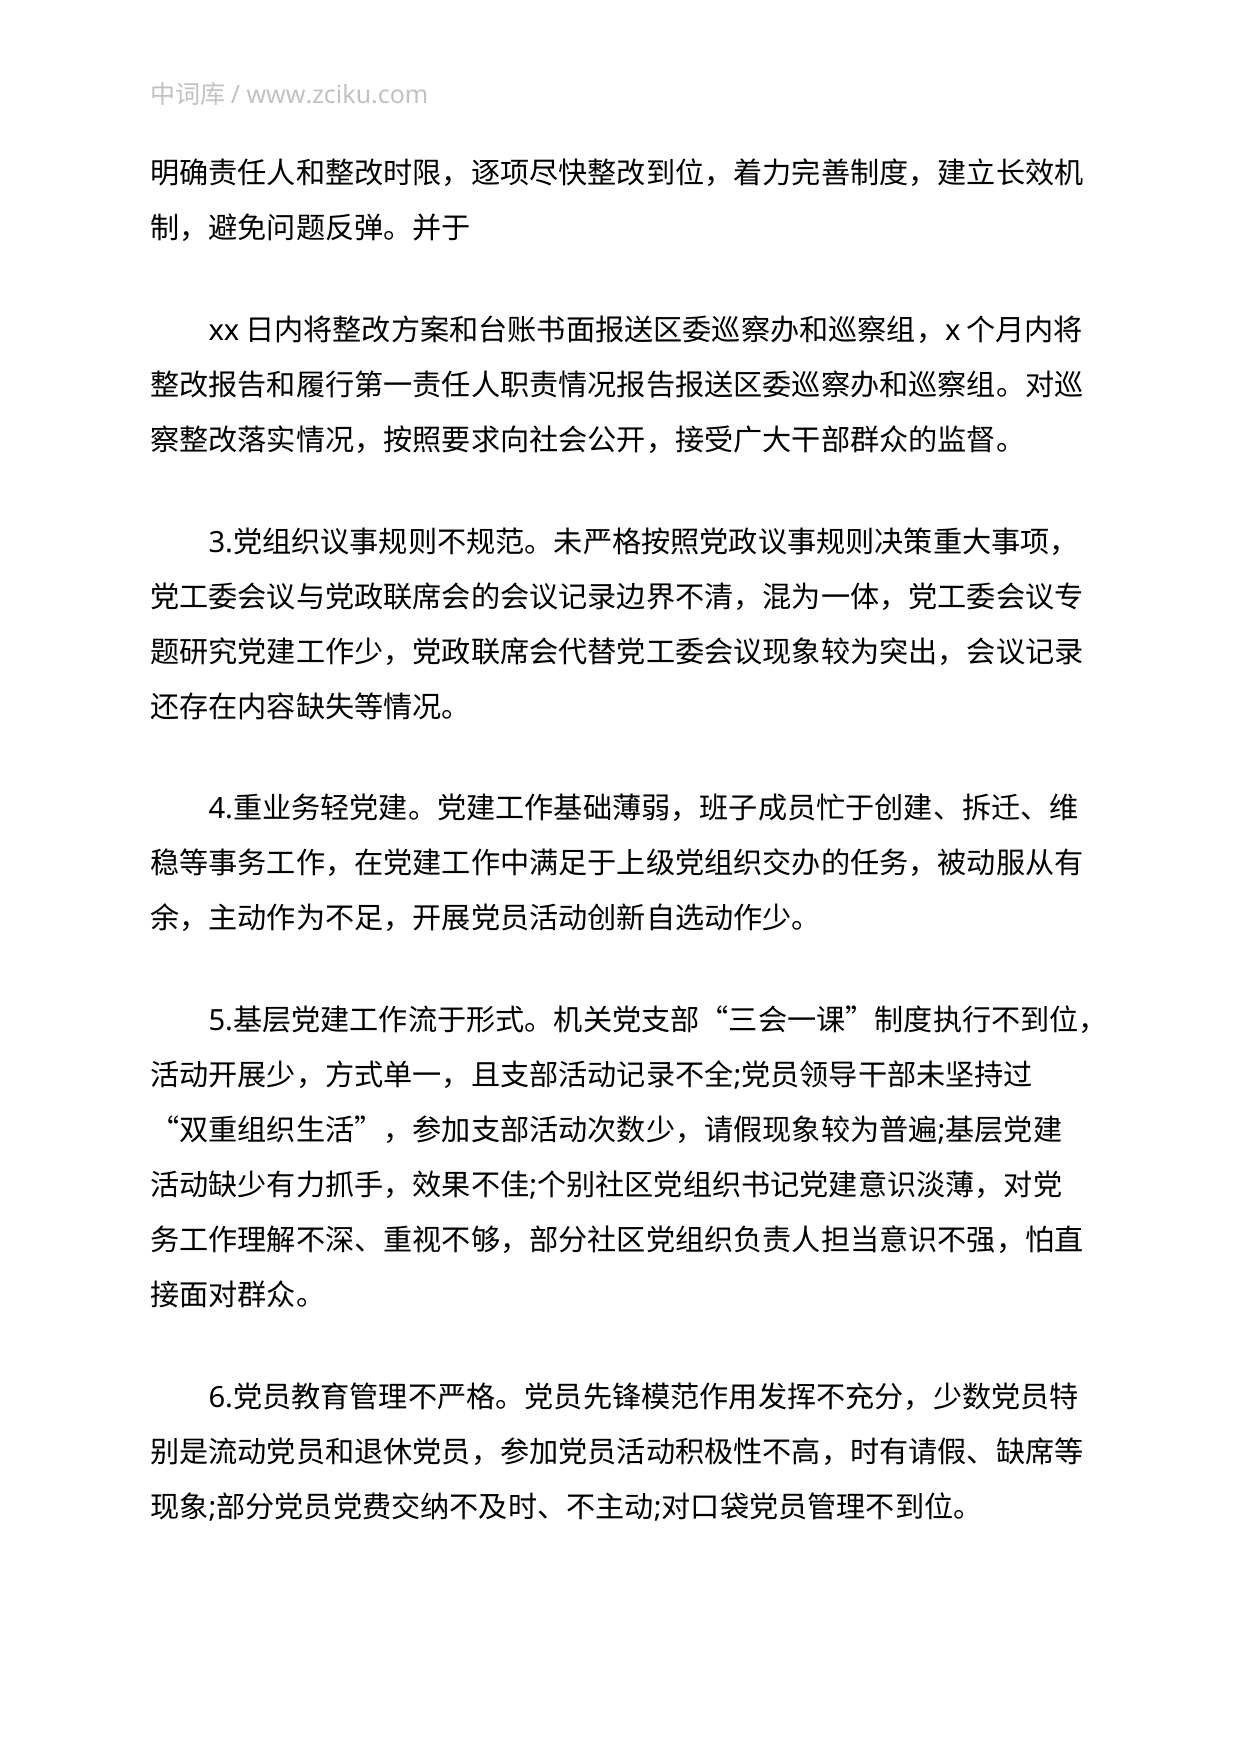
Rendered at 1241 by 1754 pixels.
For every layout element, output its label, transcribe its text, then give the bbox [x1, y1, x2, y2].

text 6.党员教育管理不严格。党员先锋模范作用发挥不充分，少数党员特别是流动党员和退休党员，参加党员活动积极性不高，时有请假、缺席等现象;部分党员党费交纳不及时、不主动;对口袋党员管理不到位。 [150, 1373, 1090, 1526]
text 3.党组织议事规则不规范。未严格按照党政议事规则决策重大事项，党工委会议与党政联席会的会议记录边界不清，混为一体，党工委会议专题研究党建工作少，党政联席会代替党工委会议现象较为突出，会议记录还存在内容缺失等情况。 [150, 518, 1090, 725]
text xx日内将整改方案和台账书面报送区委巡察办和巡察组，x个月内将整改报告和履行第一责任人职责情况报告报送区委巡察办和巡察组。对巡察整改落实情况，按照要求向社会公开，接受广大干部群众的监督。 [150, 307, 1090, 459]
text 4.重业务轻党建。党建工作基础薄弱，班子成员忙于创建、拆迁、维稳等事务工作，在党建工作中满足于上级党组织交办的任务，被动服从有余，主动作为不足，开展党员活动创新自选动作少。 [150, 785, 1090, 937]
text 5.基层党建工作流于形式。机关党支部“三会一课”制度执行不到位，活动开展少，方式单一，且支部活动记录不全;党员领导干部未坚持过“双重组织生活”，参加支部活动次数少，请假现象较为普遍;基层党建活动缺少有力抓手，效果不佳;个别社区党组织书记党建意识淡薄，对党务工作理解不深、重视不够，部分社区党组织负责人担当意识不强，怕直接面对群众。 [150, 997, 1090, 1314]
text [150, 150, 1090, 247]
